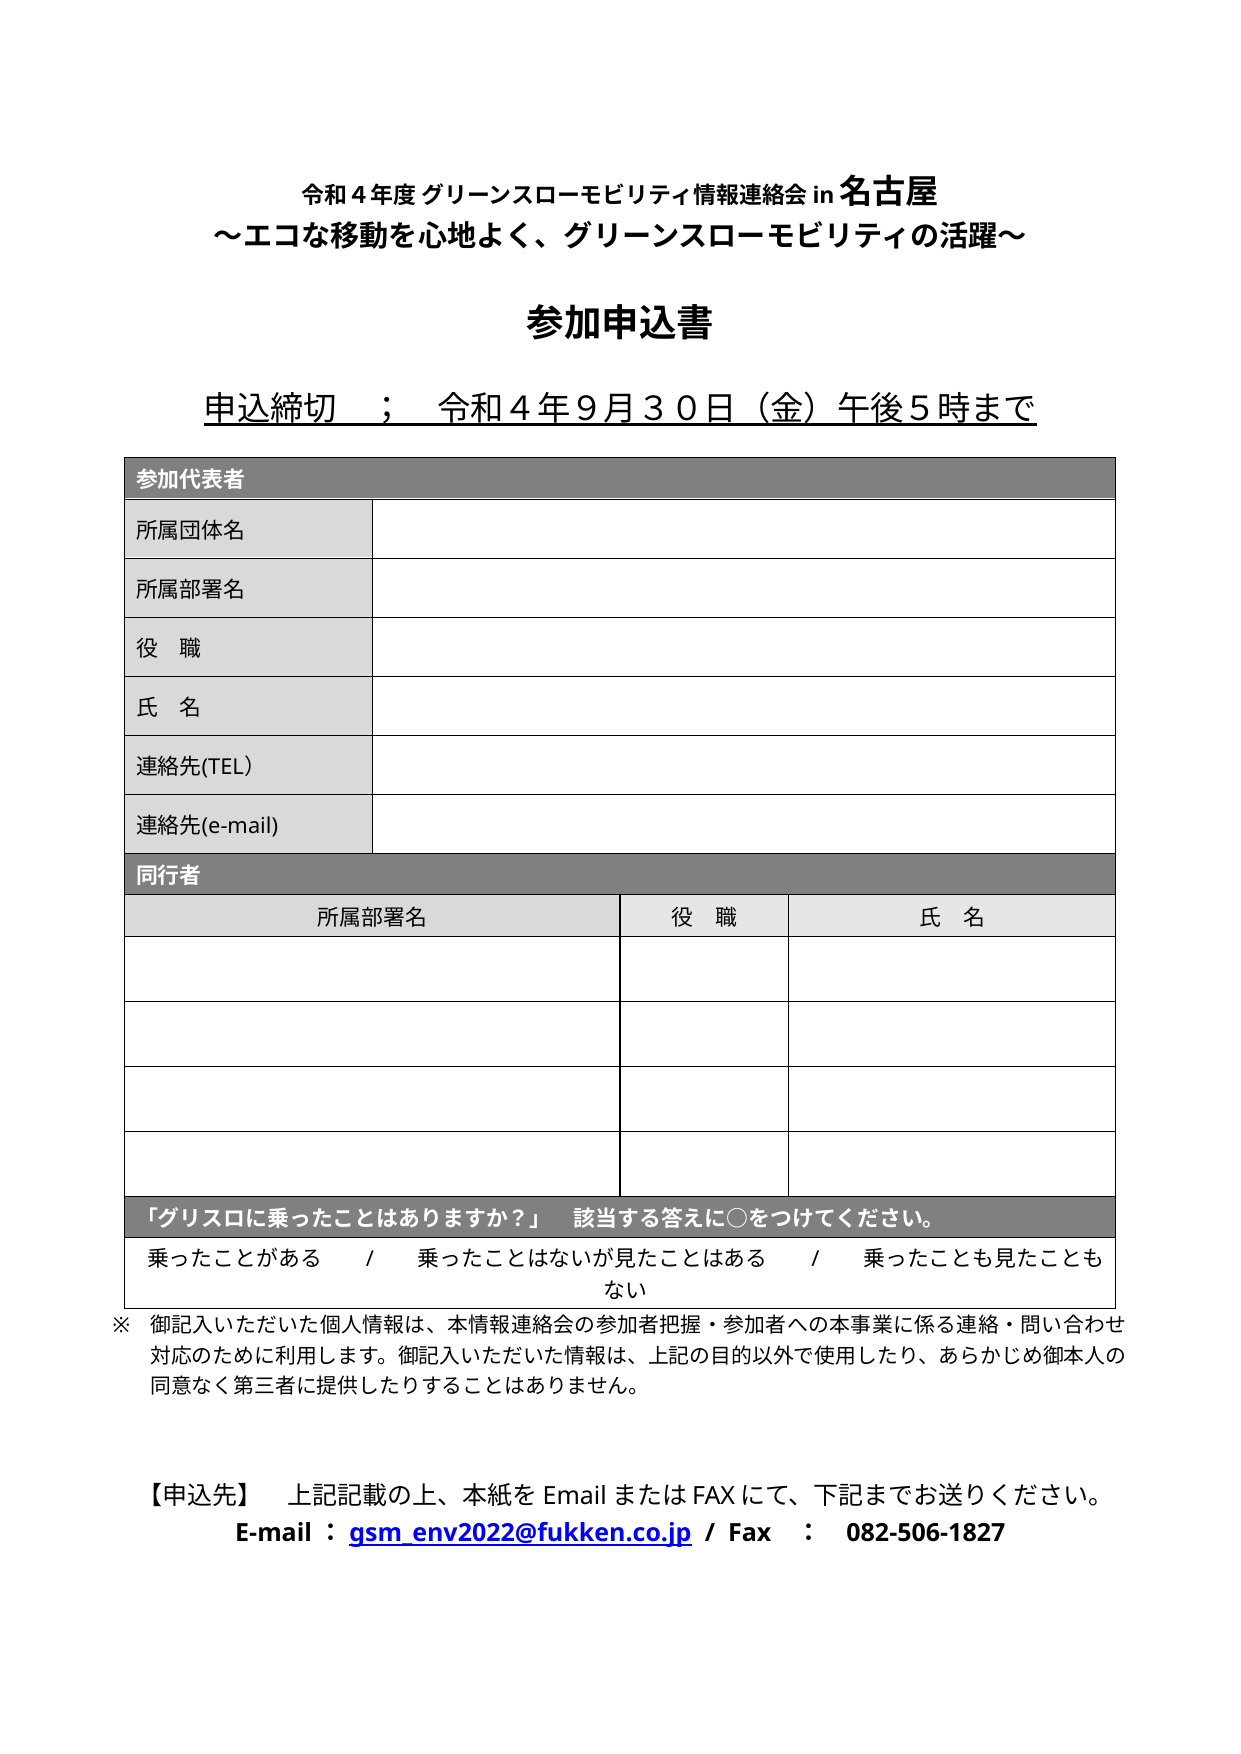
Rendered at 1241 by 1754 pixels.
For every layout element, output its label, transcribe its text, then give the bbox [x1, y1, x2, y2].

table_cell [373, 677, 1115, 735]
table_cell [621, 1002, 788, 1066]
text 申込締切 ； 令和４年９月３０日（金）午後５時まで [112, 382, 1128, 430]
table_cell [125, 1067, 619, 1131]
table_cell 連絡先(TEL） [125, 736, 372, 794]
table_cell 連絡先(e-mail) [125, 795, 372, 853]
table_cell [373, 795, 1115, 853]
table_cell [789, 1067, 1115, 1131]
table_cell [621, 1132, 788, 1196]
table_cell [789, 1002, 1115, 1066]
table_header 参加代表者 [125, 458, 1115, 498]
table_cell [373, 618, 1115, 676]
table_cell 氏 名 [125, 677, 372, 735]
table_cell [789, 1132, 1115, 1196]
text ～エコな移動を心地よく、グリーンスローモビリティの活躍～ [112, 213, 1128, 255]
text 参加申込書 [112, 292, 1128, 347]
table_cell [621, 937, 788, 1001]
table_cell [789, 937, 1115, 1001]
table_cell 同行者 [125, 854, 1115, 894]
table_cell [373, 736, 1115, 794]
table_cell [373, 500, 1115, 557]
list 御記入いただいた個人情報は、本情報連絡会の参加者把握・参加者への本事業に係る連絡・問い合わせ対応のために利用します。御記入いただいた情報は、上記の目的以外で使用したり、あらかじめ御本人の同意なく第三者に提供したりすることはありません。 [112, 1309, 1128, 1399]
table_cell 「グリスロに乗ったことはありますか？」 該当する答えに○をつけてください。 [125, 1197, 1115, 1237]
table_cell 所属団体名 [125, 500, 372, 557]
table_cell [621, 1067, 788, 1131]
table_cell 氏 名 [789, 895, 1115, 936]
text E-mail ： gsm_env2022@fukken.co.jp / Fax ： 082-506-1827 [112, 1512, 1128, 1549]
text 令和４年度 グリーンスローモビリティ情報連絡会in名古屋 [112, 164, 1128, 213]
table_cell 役 職 [621, 895, 788, 936]
table_cell [125, 1132, 619, 1196]
table_cell 所属部署名 [125, 895, 619, 936]
table_cell [373, 559, 1115, 617]
table_cell 役 職 [125, 618, 372, 676]
text 【申込先】 上記記載の上、本紙をEmailまたはFAXにて、下記までお送りください。 [112, 1474, 1128, 1512]
table_cell [125, 1002, 619, 1066]
table_cell [125, 937, 619, 1001]
table_cell 乗ったことがある / 乗ったことはないが見たことはある / 乗ったことも見たこともない [125, 1238, 1115, 1308]
table_cell 所属部署名 [125, 559, 372, 617]
